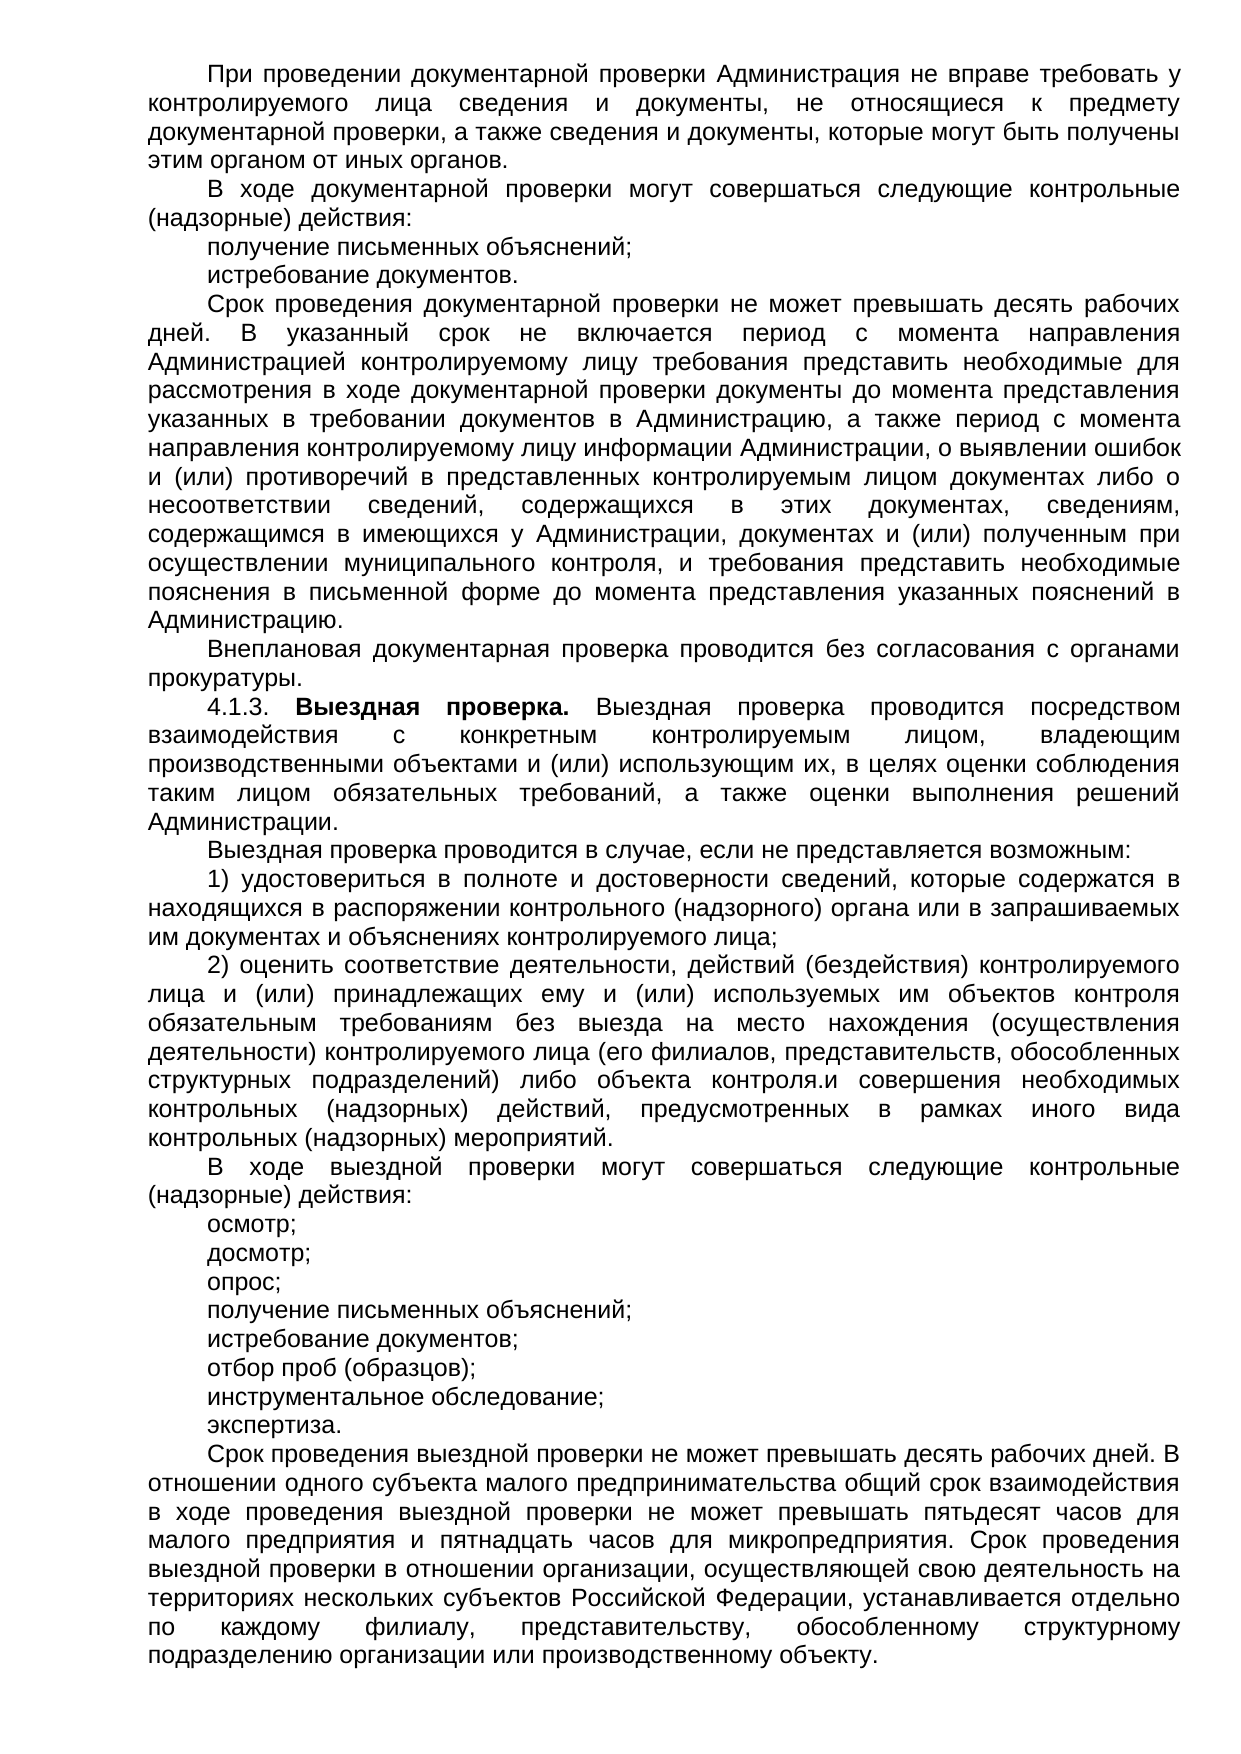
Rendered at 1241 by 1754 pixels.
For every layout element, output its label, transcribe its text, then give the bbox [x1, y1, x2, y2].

text 4.1.3. Выездная проверка. Выездная проверка проводится посредством взаимодействия с конкретным контролируемым лицом, владеющим производственными объектами и (или) использующим их, в целях оценки соблюдения таким лицом обязательных требований, а также оценки выполнения решений Администрации. [148, 692, 1181, 835]
text 1) удостовериться в полноте и достоверности сведений, которые содержатся в находящихся в распоряжении контрольного (надзорного) органа или в запрашиваемых им документах и объяснениях контролируемого лица; [148, 864, 1181, 950]
text получение письменных объяснений; [148, 232, 1181, 260]
text осмотр; [148, 1209, 1181, 1238]
text В ходе выездной проверки могут совершаться следующие контрольные (надзорные) действия: [148, 1152, 1181, 1209]
text 2) оценить соответствие деятельности, действий (бездействия) контролируемого лица и (или) принадлежащих ему и (или) используемых им объектов контроля обязательным требованиям без выезда на место нахождения (осуществления деятельности) контролируемого лица (его филиалов, представительств, обособленных структурных подразделений) либо объекта контроля.и совершения необходимых контрольных (надзорных) действий, предусмотренных в рамках иного вида контрольных (надзорных) мероприятий. [148, 950, 1181, 1152]
text досмотр; [148, 1238, 1181, 1267]
text отбор проб (образцов); [148, 1353, 1181, 1382]
text получение письменных объяснений; [148, 1295, 1181, 1324]
text Выездная проверка проводится в случае, если не представляется возможным: [148, 835, 1181, 864]
text истребование документов; [148, 1324, 1181, 1353]
text Срок проведения документарной проверки не может превышать десять рабочих дней. В указанный срок не включается период с момента направления Администрацией контролируемому лицу требования представить необходимые для рассмотрения в ходе документарной проверки документы до момента представления указанных в требовании документов в Администрацию, а также период с момента направления контролируемому лицу информации Администрации, о выявлении ошибок и (или) противоречий в представленных контролируемым лицом документах либо о несоответствии сведений, содержащихся в этих документах, сведениям, содержащимся в имеющихся у Администрации, документах и (или) полученным при осуществлении муниципального контроля, и требования представить необходимые пояснения в письменной форме до момента представления указанных пояснений в Администрацию. [148, 289, 1181, 634]
text инструментальное обследование; [148, 1382, 1181, 1410]
text Срок проведения выездной проверки не может превышать десять рабочих дней. В отношении одного субъекта малого предпринимательства общий срок взаимодействия в ходе проведения выездной проверки не может превышать пятьдесят часов для малого предприятия и пятнадцать часов для микропредприятия. Срок проведения выездной проверки в отношении организации, осуществляющей свою деятельность на территориях нескольких субъектов Российской Федерации, устанавливается отдельно по каждому филиалу, представительству, обособленному структурному подразделению организации или производственному объекту. [148, 1439, 1181, 1669]
text Внеплановая документарная проверка проводится без согласования с органами прокуратуры. [148, 634, 1181, 692]
text истребование документов. [148, 260, 1181, 289]
text экспертиза. [148, 1410, 1181, 1439]
text опрос; [148, 1267, 1181, 1295]
text В ходе документарной проверки могут совершаться следующие контрольные (надзорные) действия: [148, 174, 1181, 232]
text При проведении документарной проверки Администрация не вправе требовать у контролируемого лица сведения и документы, не относящиеся к предмету документарной проверки, а также сведения и документы, которые могут быть получены этим органом от иных органов. [148, 59, 1181, 174]
